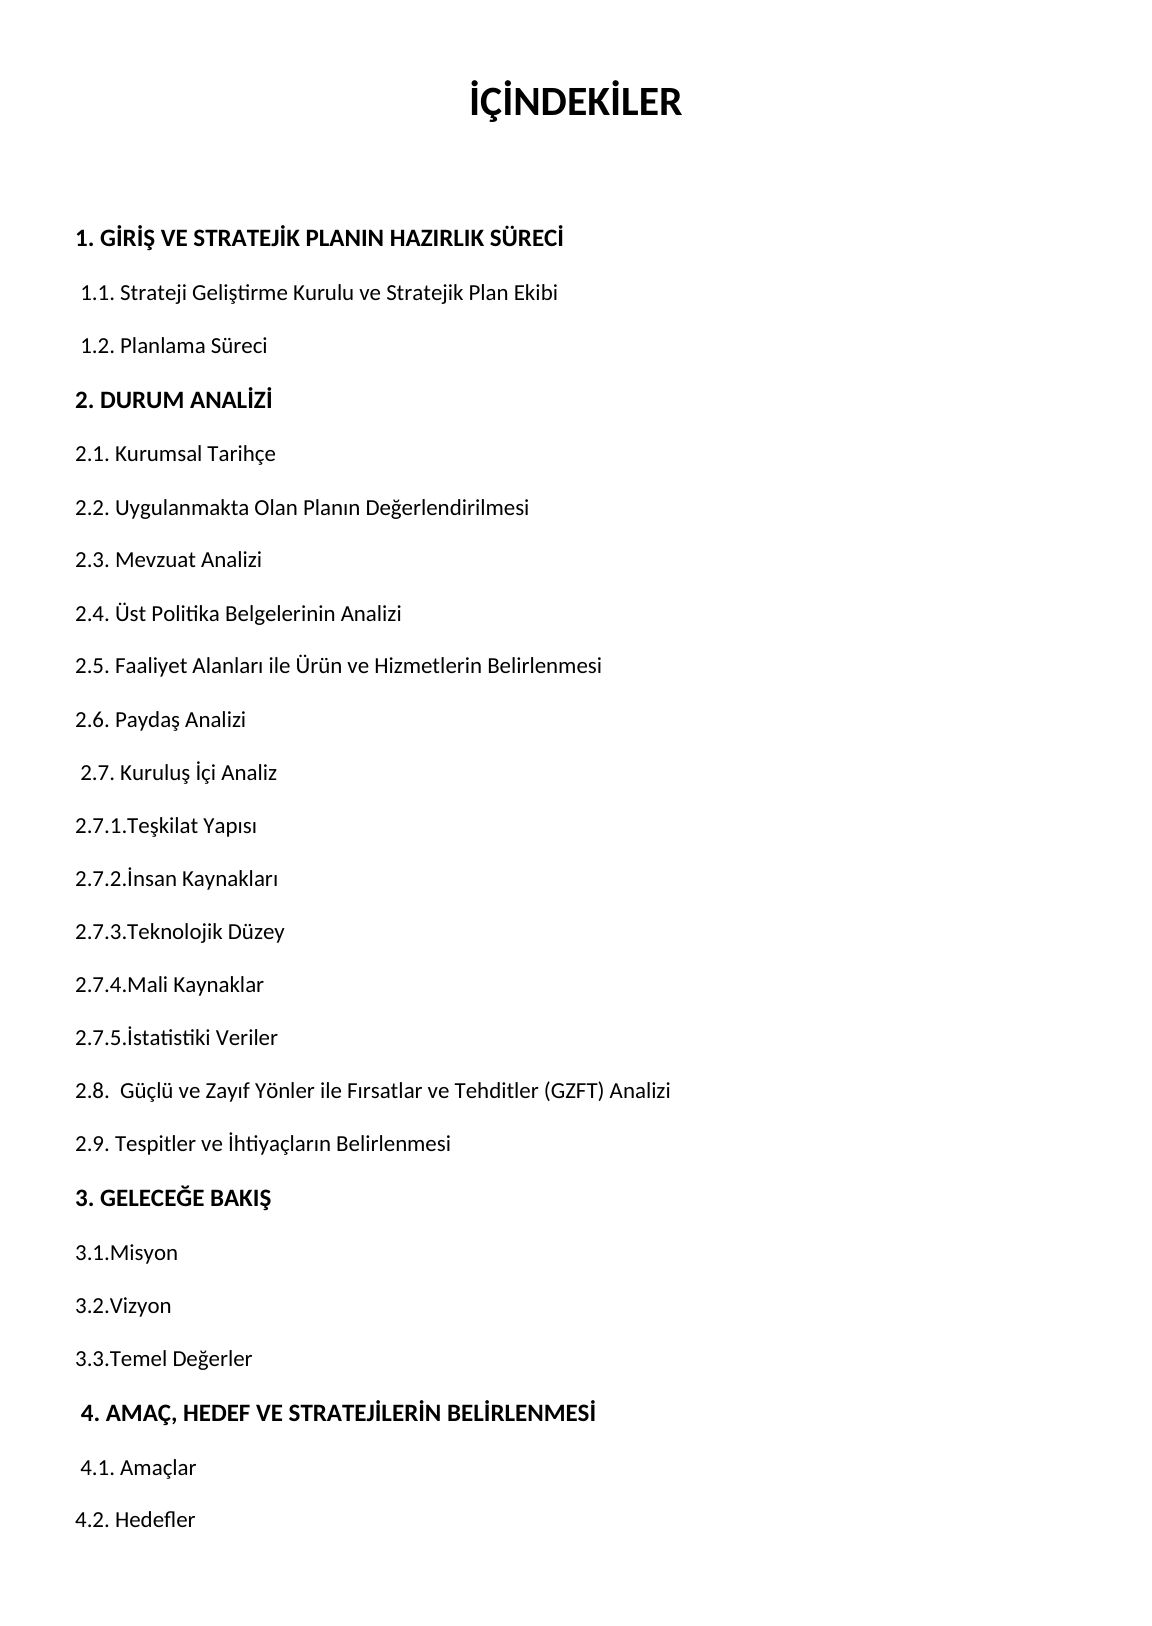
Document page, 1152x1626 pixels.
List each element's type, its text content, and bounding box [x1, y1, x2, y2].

text 1.1. Strateji Geliştirme Kurulu ve Stratejik Plan Ekibi [75, 278, 1077, 306]
text 2.7.1.Teşkilat Yapısı [75, 811, 1077, 839]
text 3.1.Misyon [75, 1238, 1077, 1266]
text 2.2. Uygulanmakta Olan Planın Değerlendirilmesi [75, 493, 1077, 521]
text 2.7.4.Mali Kaynaklar [75, 970, 1077, 998]
text 1.2. Planlama Süreci [75, 331, 1077, 359]
text 4. AMAÇ, HEDEF VE STRATEJİLERİN BELİRLENMESİ [75, 1397, 1077, 1427]
text 3.3.Temel Değerler [75, 1344, 1077, 1372]
text 1. GİRİŞ VE STRATEJİK PLANIN HAZIRLIK SÜRECİ [75, 222, 1077, 252]
text 2.4. Üst Politika Belgelerinin Analizi [75, 599, 1077, 627]
text İÇİNDEKİLER [75, 75, 1077, 126]
text 2.7.5.İstatistiki Veriler [75, 1023, 1077, 1051]
text 2.1. Kurumsal Tarihçe [75, 439, 1077, 468]
text 4.1. Amaçlar [75, 1453, 1077, 1481]
text 2.9. Tespitler ve İhtiyaçların Belirlenmesi [75, 1129, 1077, 1157]
text 2. DURUM ANALİZİ [75, 384, 1077, 414]
text 2.7.2.İnsan Kaynakları [75, 864, 1077, 892]
text 2.7.3.Teknolojik Düzey [75, 917, 1077, 945]
text 2.7. Kuruluş İçi Analiz [75, 758, 1077, 786]
text 3.2.Vizyon [75, 1291, 1077, 1319]
text 2.8. Güçlü ve Zayıf Yönler ile Fırsatlar ve Tehditler (GZFT) Analizi [75, 1076, 1077, 1104]
text 4.2. Hedefler [75, 1506, 1077, 1534]
text 2.5. Faaliyet Alanları ile Ürün ve Hizmetlerin Belirlenmesi [75, 652, 1077, 680]
text 2.6. Paydaş Analizi [75, 705, 1077, 733]
text 2.3. Mevzuat Analizi [75, 546, 1077, 574]
text 3. GELECEĞE BAKIŞ [75, 1182, 1077, 1212]
